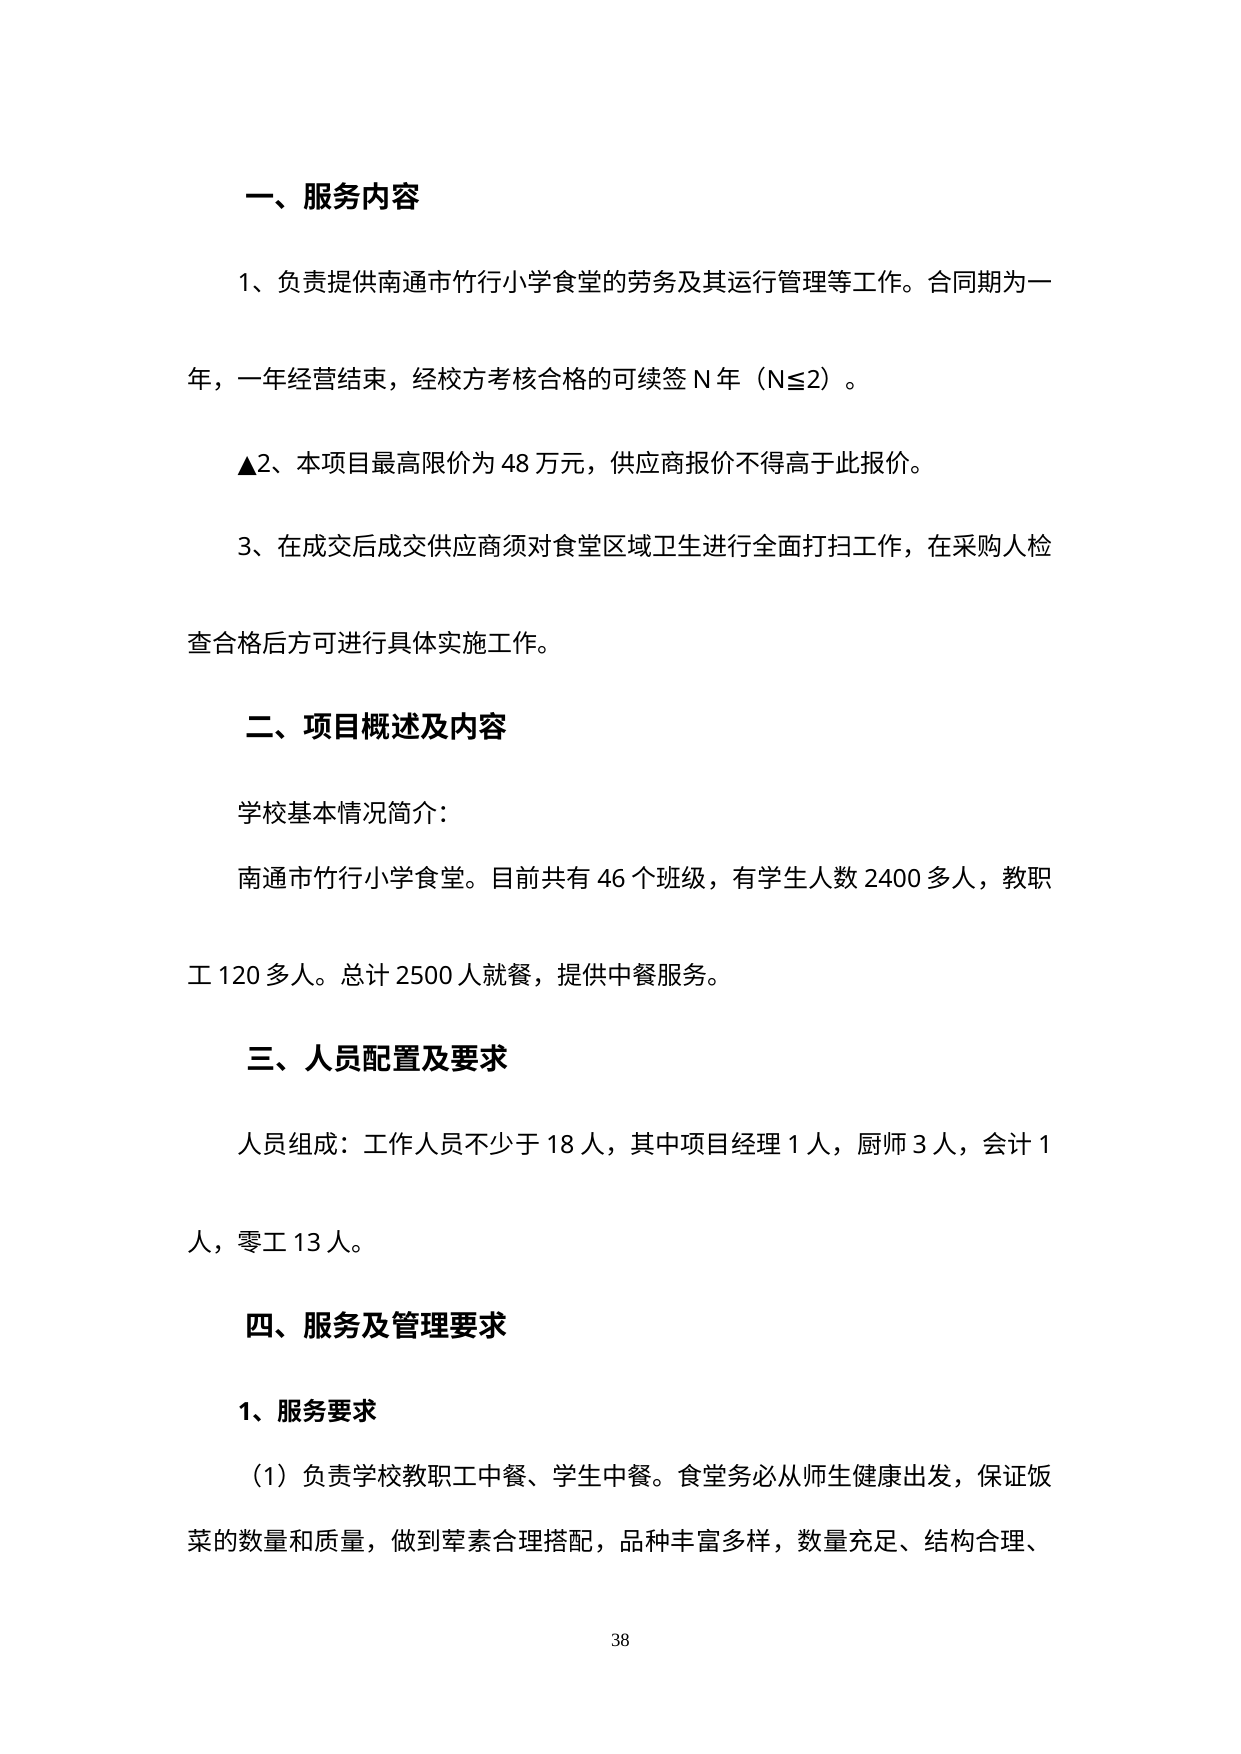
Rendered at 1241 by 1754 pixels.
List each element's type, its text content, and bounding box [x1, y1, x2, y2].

text ▲2、本项目最高限价为48万元，供应商报价不得高于此报价。 [187, 429, 1053, 494]
text 1、负责提供南通市竹行小学食堂的劳务及其运行管理等工作。合同期为一年，一年经营结束，经校方考核合格的可续签N年（N≦2）。 [187, 248, 1053, 411]
text 人员组成：工作人员不少于18人，其中项目经理1人，厨师3人，会计1人，零工13人。 [187, 1110, 1053, 1273]
text 1、服务要求 [187, 1377, 1053, 1442]
text 一、服务内容 [187, 162, 1053, 227]
text 四、服务及管理要求 [187, 1291, 1053, 1356]
text 3、在成交后成交供应商须对食堂区域卫生进行全面打扫工作，在采购人检查合格后方可进行具体实施工作。 [187, 512, 1053, 674]
text 南通市竹行小学食堂。目前共有46个班级，有学生人数2400多人，教职工120多人。总计2500人就餐，提供中餐服务。 [187, 844, 1053, 1006]
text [187, 1442, 1053, 1572]
text 三、人员配置及要求 [187, 1024, 1053, 1089]
text 学校基本情况简介： [187, 779, 1053, 844]
text 二、项目概述及内容 [187, 692, 1053, 757]
